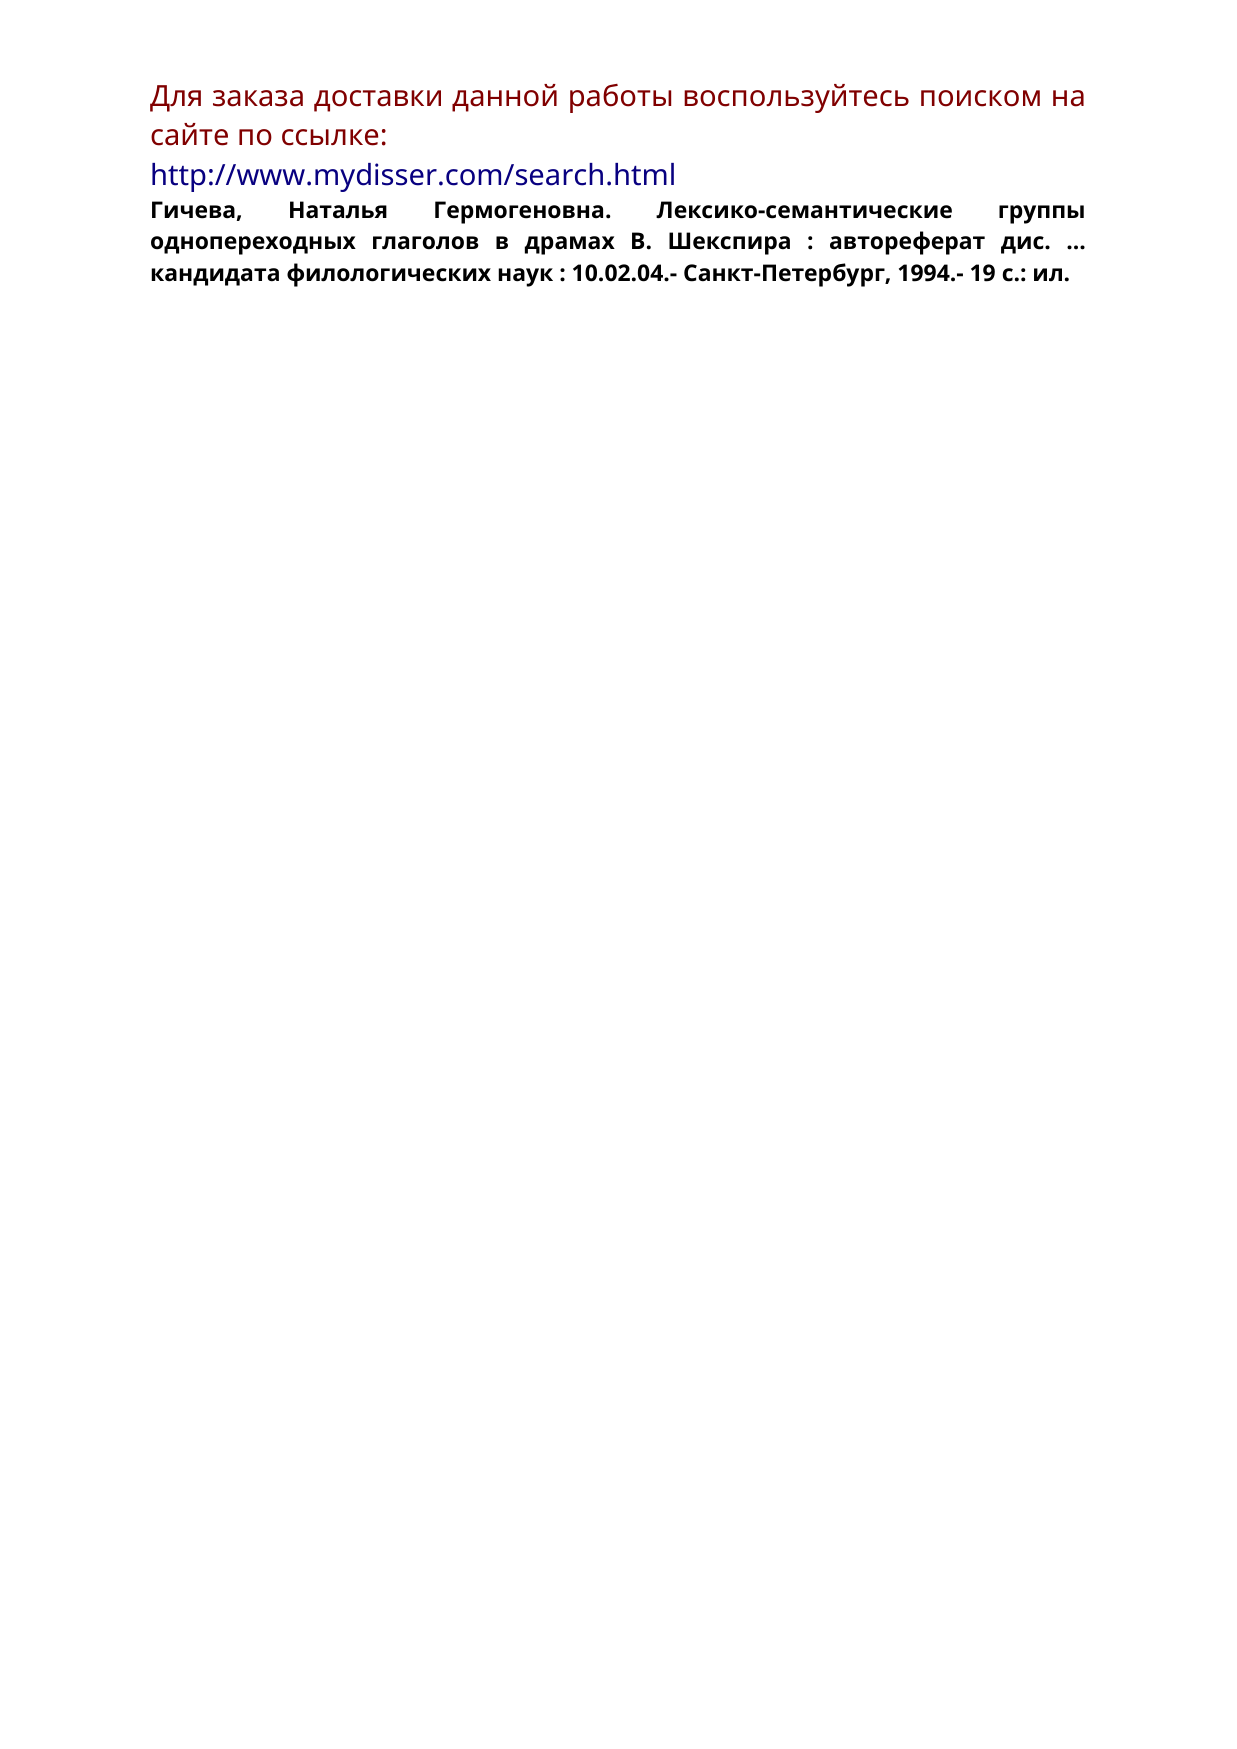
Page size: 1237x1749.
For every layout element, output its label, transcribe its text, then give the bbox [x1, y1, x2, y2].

text Гичева, Наталья Гермогеновна. Лексико-семантические группы однопереходных глаголов в драмах В. Шекспира : автореферат дис. ... кандидата филологических наук : 10.02.04.- Санкт-Петербург, 1994.- 19 с.: ил. [150, 194, 1086, 288]
